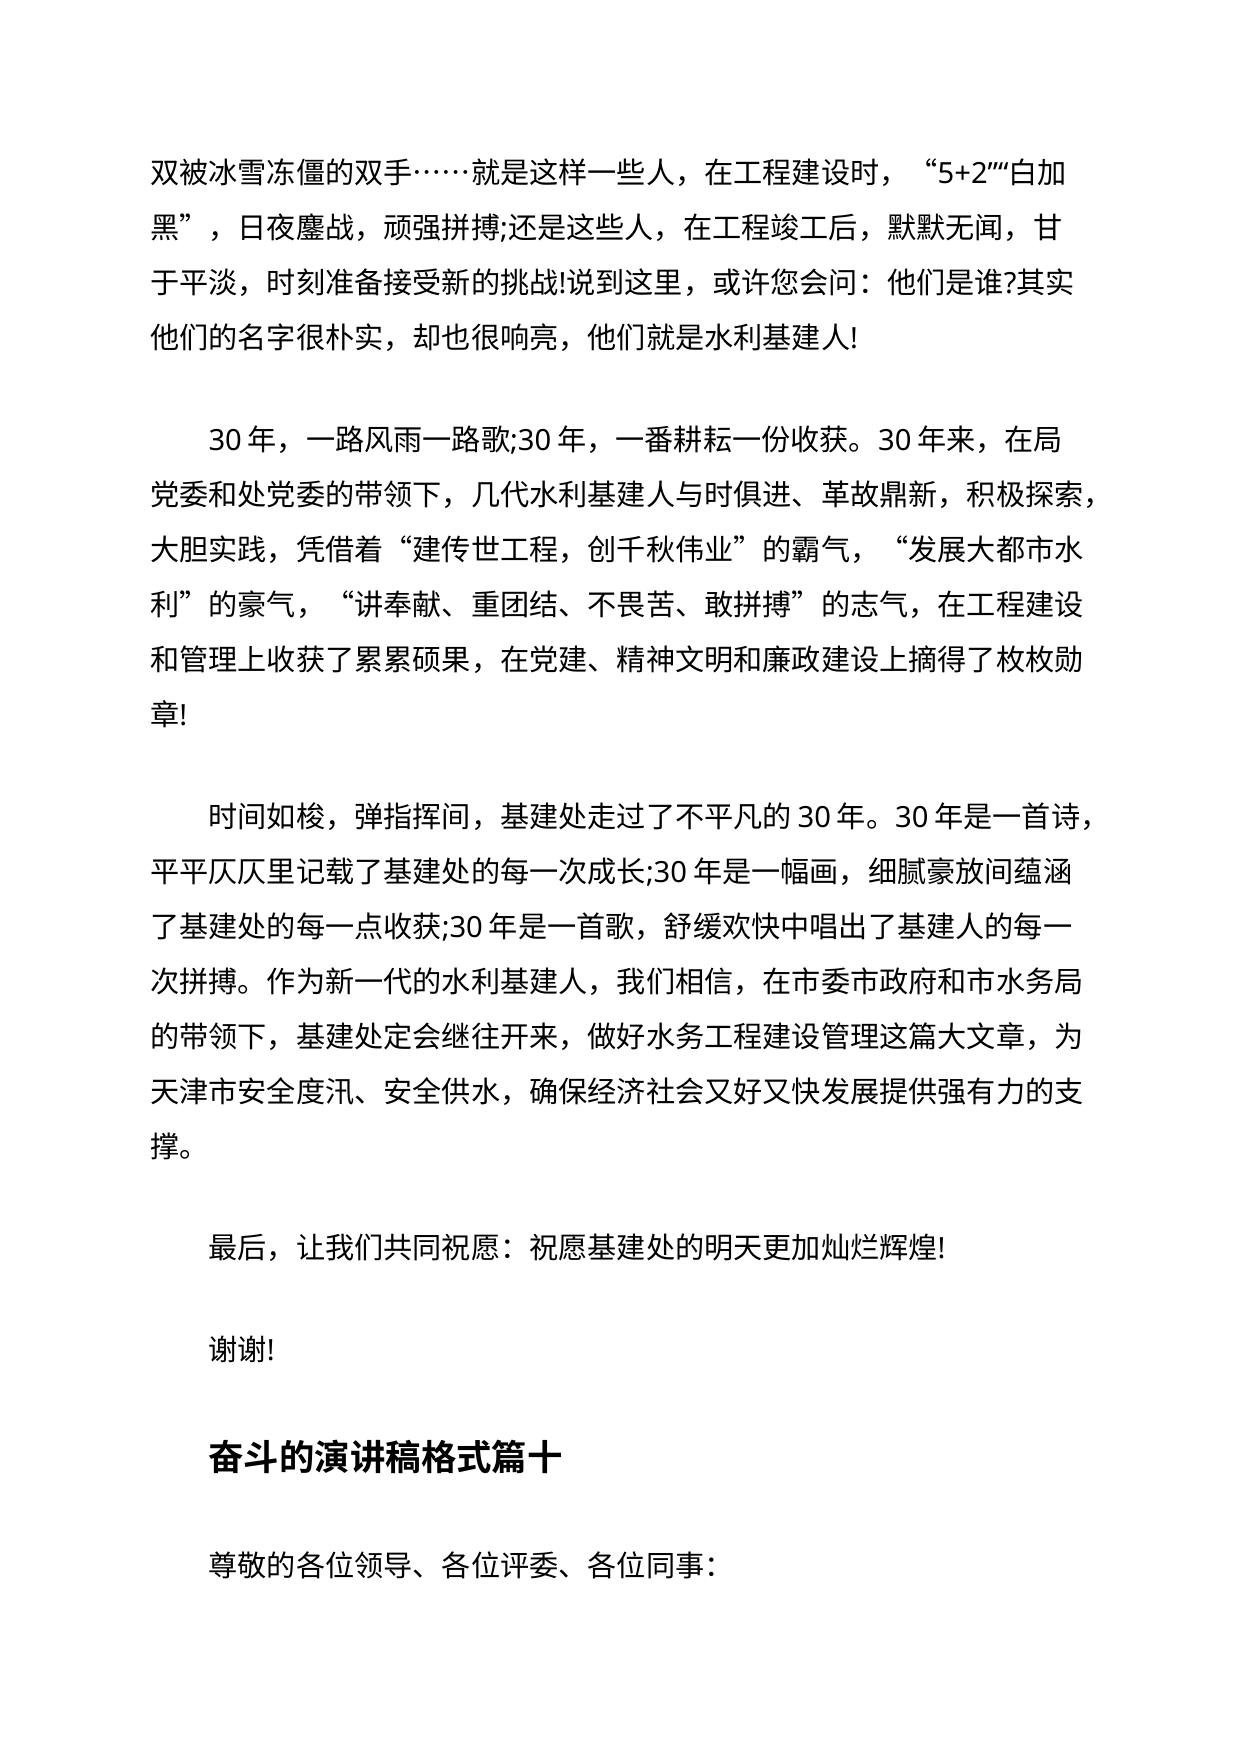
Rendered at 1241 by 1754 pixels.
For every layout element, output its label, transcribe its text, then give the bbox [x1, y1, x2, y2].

text 奋斗的演讲稿格式篇十 [150, 1429, 1090, 1480]
text 时间如梭，弹指挥间，基建处走过了不平凡的30年。30年是一首诗，平平仄仄里记载了基建处的每一次成长;30年是一幅画，细腻豪放间蕴涵了基建处的每一点收获;30年是一首歌，舒缓欢快中唱出了基建人的每一次拼搏。作为新一代的水利基建人，我们相信，在市委市政府和市水务局的带领下，基建处定会继往开来，做好水务工程建设管理这篇大文章，为天津市安全度汛、安全供水，确保经济社会又好又快发展提供强有力的支撑。 [150, 793, 1090, 1166]
text 尊敬的各位领导、各位评委、各位同事： [150, 1542, 1090, 1585]
text 谢谢! [150, 1327, 1090, 1369]
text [150, 150, 1090, 357]
text 30年，一路风雨一路歌;30年，一番耕耘一份收获。30年来，在局党委和处党委的带领下，几代水利基建人与时俱进、革故鼎新，积极探索，大胆实践，凭借着“建传世工程，创千秋伟业”的霸气，“发展大都市水利”的豪气，“讲奉献、重团结、不畏苦、敢拼搏”的志气，在工程建设和管理上收获了累累硕果，在党建、精神文明和廉政建设上摘得了枚枚勋章! [150, 417, 1090, 734]
text 最后，让我们共同祝愿：祝愿基建处的明天更加灿烂辉煌! [150, 1225, 1090, 1267]
